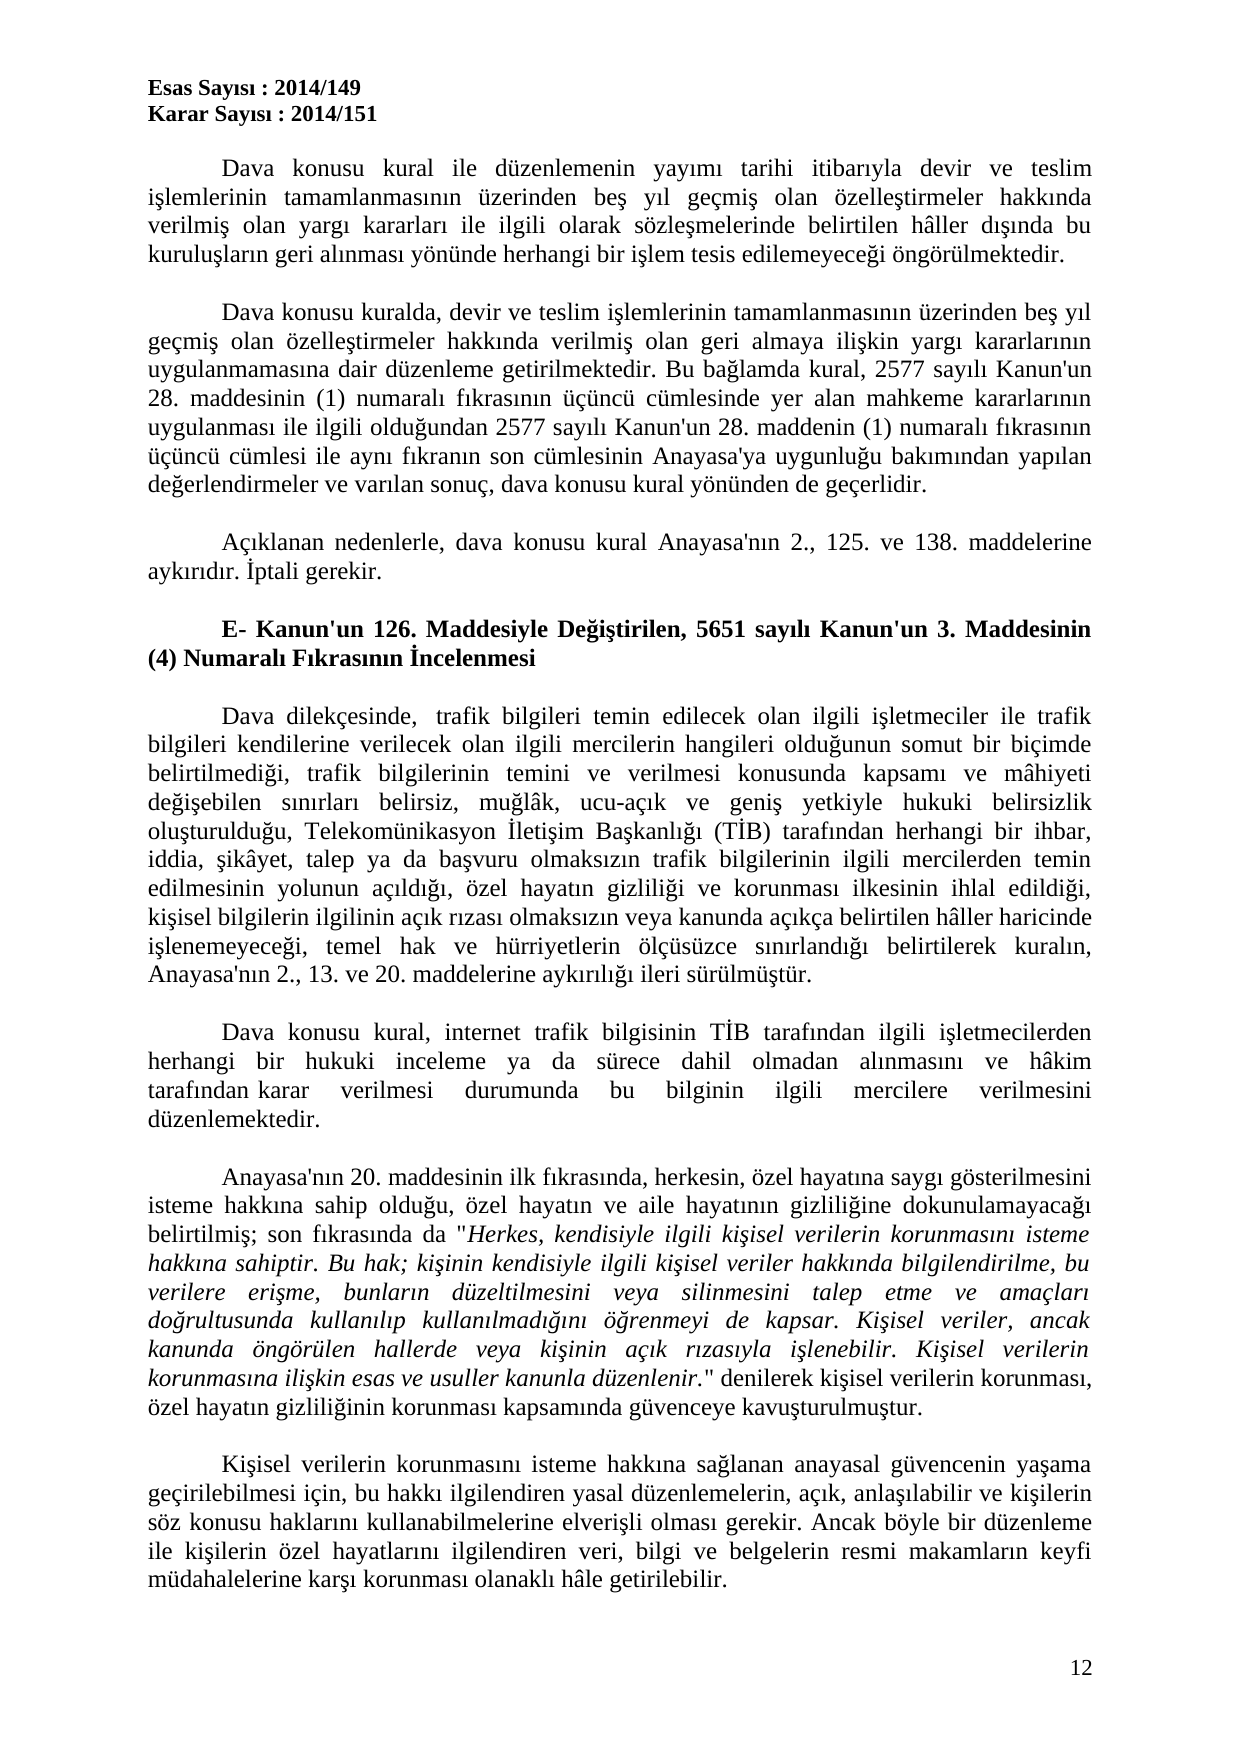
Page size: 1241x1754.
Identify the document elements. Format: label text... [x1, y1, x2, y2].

text Kişisel verilerin korunmasını isteme hakkına sağlanan anayasal güvencenin yaşama geçirilebilmesi için, bu hakkı ilgilendiren yasal düzenlemelerin, açık, anlaşılabilir ve kişilerin söz konusu haklarını kullanabilmelerine elverişli olması gerekir. Ancak böyle bir düzenleme ile kişilerin özel hayatlarını ilgilendiren veri, bilgi ve belgelerin resmi makamların keyfi müdahalelerine karşı korunması olanaklı hâle getirilebilir. [148, 1449, 1093, 1593]
text Dava konusu kuralda, devir ve teslim işlemlerinin tamamlanmasının üzerinden beş yıl geçmiş olan özelleştirmeler hakkında verilmiş olan geri almaya ilişkin yargı kararlarının uygulanmamasına dair düzenleme getirilmektedir. Bu bağlamda kural, 2577 sayılı Kanun'un 28. maddesinin (1) numaralı fıkrasının üçüncü cümlesinde yer alan mahkeme kararlarının uygulanması ile ilgili olduğundan 2577 sayılı Kanun'un 28. maddenin (1) numaralı fıkrasının üçüncü cümlesi ile aynı fıkranın son cümlesinin Anayasa'ya uygunluğu bakımından yapılan değerlendirmeler ve varılan sonuç, dava konusu kural yönünden de geçerlidir. [148, 297, 1093, 498]
text E- Kanun'un 126. Maddesiyle Değiştirilen, 5651 sayılı Kanun'un 3. Maddesinin (4) Numaralı Fıkrasının İncelenmesi [148, 614, 1093, 672]
text Dava konusu kural ile düzenlemenin yayımı tarihi itibarıyla devir ve teslim işlemlerinin tamamlanmasının üzerinden beş yıl geçmiş olan özelleştirmeler hakkında verilmiş olan yargı kararları ile ilgili olarak sözleşmelerinde belirtilen hâller dışında bu kuruluşların geri alınması yönünde herhangi bir işlem tesis edilemeyeceği öngörülmektedir. [148, 153, 1093, 268]
text Açıklanan nedenlerle, dava konusu kural Anayasa'nın 2., 125. ve 138. maddelerine aykırıdır. İptali gerekir. [148, 527, 1093, 585]
text Anayasa'nın 20. maddesinin ilk fıkrasında, herkesin, özel hayatına saygı gösterilmesini isteme hakkına sahip olduğu, özel hayatın ve aile hayatının gizliliğine dokunulamayacağı belirtilmiş; son fıkrasında da "Herkes, kendisiyle ilgili kişisel verilerin korunmasını isteme hakkına sahiptir. Bu hak; kişinin kendisiyle ilgili kişisel veriler hakkında bilgilendirilme, bu verilere erişme, bunların düzeltilmesini veya silinmesini talep etme ve amaçları doğrultusunda kullanılıp kullanılmadığını öğrenmeyi de kapsar. Kişisel veriler, ancak kanunda öngörülen hallerde veya kişinin açık rızasıyla işlenebilir. Kişisel verilerin korunmasına ilişkin esas ve usuller kanunla düzenlenir." denilerek kişisel verilerin korunması, özel hayatın gizliliğinin korunması kapsamında güvenceye kavuşturulmuştur. [148, 1162, 1093, 1420]
text Dava dilekçesinde, trafik bilgileri temin edilecek olan ilgili işletmeciler ile trafik bilgileri kendilerine verilecek olan ilgili mercilerin hangileri olduğunun somut bir biçimde belirtilmediği, trafik bilgilerinin temini ve verilmesi konusunda kapsamı ve mâhiyeti değişebilen sınırları belirsiz, muğlâk, ucu-açık ve geniş yetkiyle hukuki belirsizlik oluşturulduğu, Telekomünikasyon İletişim Başkanlığı (TİB) tarafından herhangi bir ihbar, iddia, şikâyet, talep ya da başvuru olmaksızın trafik bilgilerinin ilgili mercilerden temin edilmesinin yolunun açıldığı, özel hayatın gizliliği ve korunması ilkesinin ihlal edildiği, kişisel bilgilerin ilgilinin açık rızası olmaksızın veya kanunda açıkça belirtilen hâller haricinde işlenemeyeceği, temel hak ve hürriyetlerin ölçüsüzce sınırlandığı belirtilerek kuralın, Anayasa'nın 2., 13. ve 20. maddelerine aykırılığı ileri sürülmüştür. [148, 701, 1093, 988]
text Dava konusu kural, internet trafik bilgisinin TİB tarafından ilgili işletmecilerden herhangi bir hukuki inceleme ya da sürece dahil olmadan alınmasını ve hâkim tarafından karar verilmesi durumunda bu bilginin ilgili mercilere verilmesini düzenlemektedir. [148, 1017, 1093, 1132]
